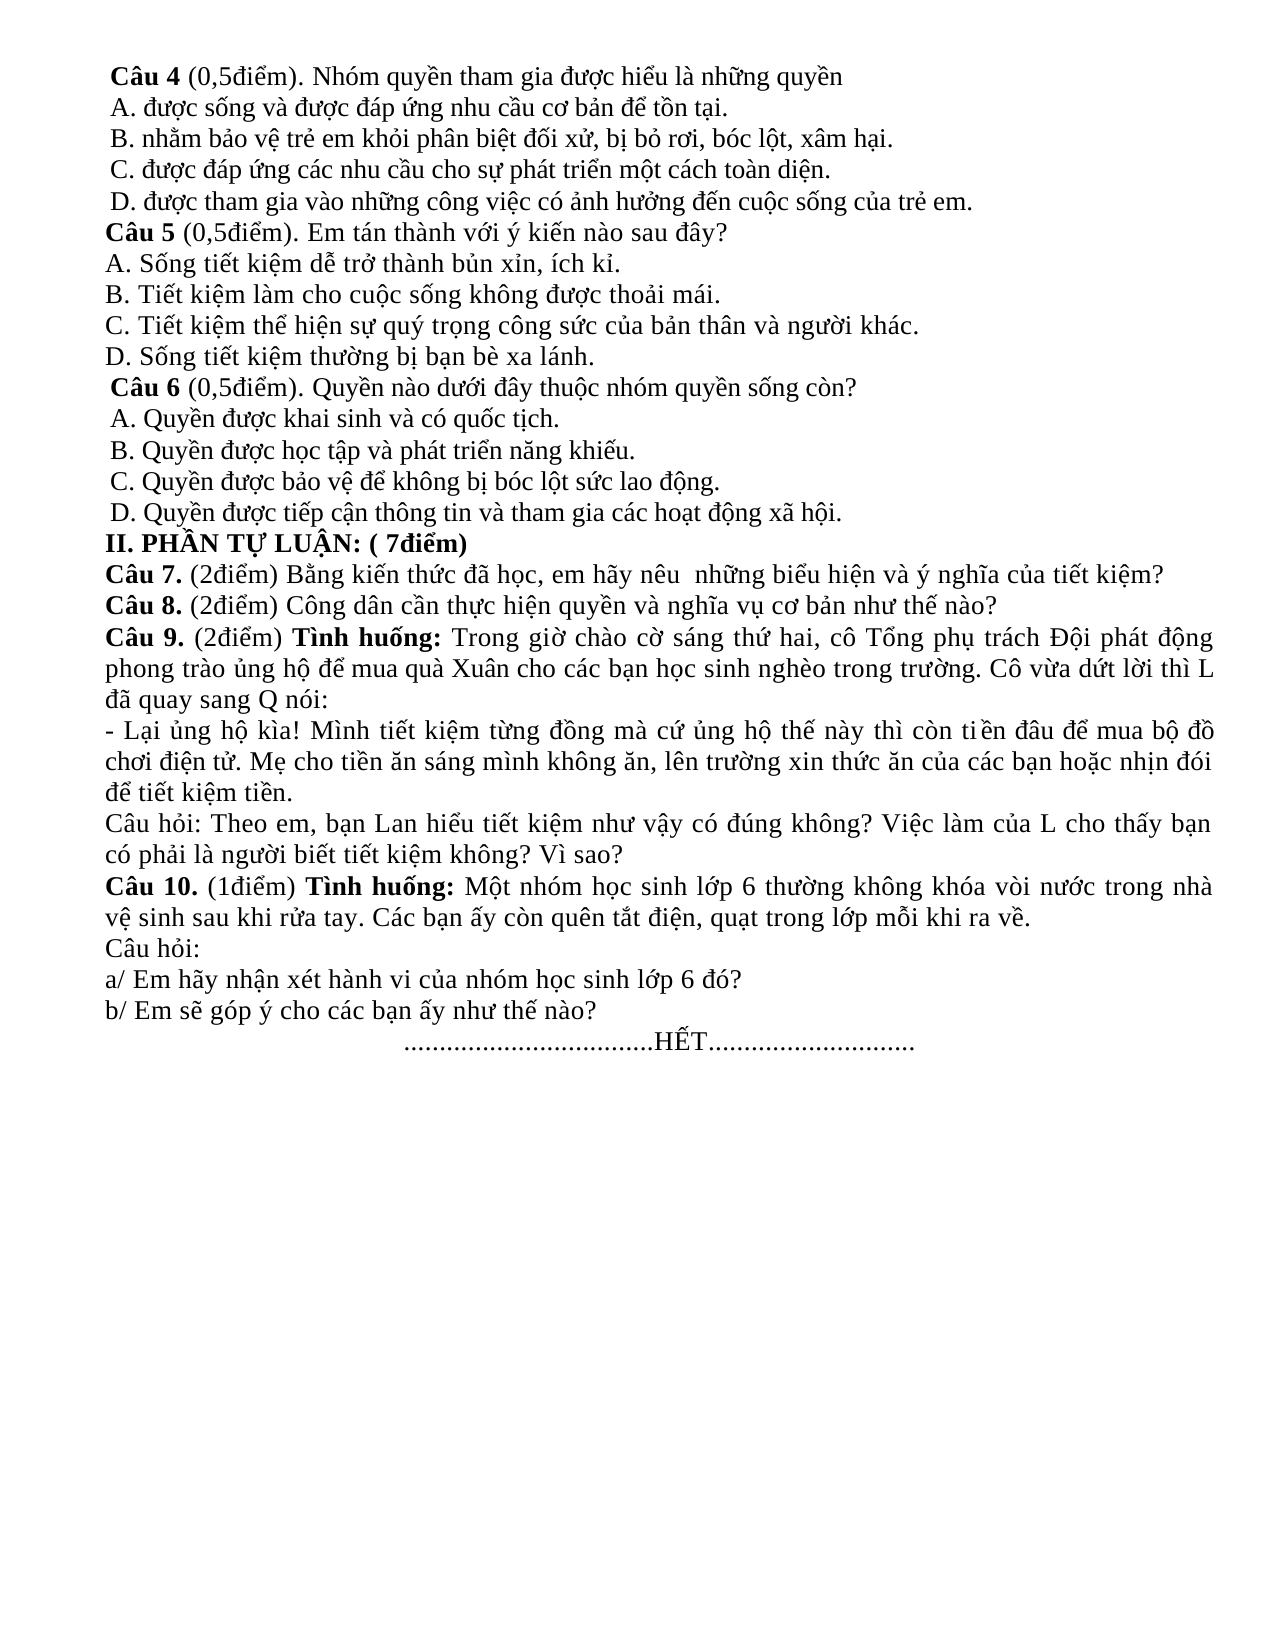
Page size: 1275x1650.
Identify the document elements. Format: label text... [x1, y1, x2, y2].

text D. được tham gia vào những công việc có ảnh hưởng đến cuộc sống của trẻ em. [110, 184, 1210, 216]
text D. Sống tiết kiệm thường bị bạn bè xa lánh. [105, 340, 1215, 371]
text A. được sống và được đáp ứng nhu cầu cơ bản để tồn tại. [110, 91, 1210, 122]
text B. nhằm bảo vệ trẻ em khỏi phân biệt đối xử, bị bỏ rơi, bóc lột, xâm hại. [110, 122, 1210, 153]
text B. Tiết kiệm làm cho cuộc sống không được thoải mái. [105, 278, 1215, 309]
text C. được đáp ứng các nhu cầu cho sự phát triển một cách toàn diện. [110, 153, 1210, 184]
text - Lại ủng hộ kìa! Mình tiết kiệm từng đồng mà cứ ủng hộ thế này thì còn tiền đâu để mua bộ đồ chơi điện tử. Mẹ cho tiền ăn sáng mình không ăn, lên trường xin thức ăn của các bạn hoặc nhịn đói để tiết kiệm tiền. [105, 714, 1215, 807]
text C. Tiết kiệm thể hiện sự quý trọng công sức của bản thân và người khác. [105, 309, 1215, 340]
text Câu 4 (0,5điểm). Nhóm quyền tham gia được hiểu là những quyền [110, 60, 1210, 91]
text Câu 10. (1điểm) Tình huống: Một nhóm học sinh lớp 6 thường không khóa vòi nước trong nhà vệ sinh sau khi rửa tay. Các bạn ấy còn quên tắt điện, quạt trong lớp mỗi khi ra về. [105, 870, 1215, 932]
text D. Quyền được tiếp cận thông tin và tham gia các hoạt động xã hội. [110, 496, 1210, 527]
text Câu 8. (2điểm) Công dân cần thực hiện quyền và nghĩa vụ cơ bản như thế nào? [105, 589, 1215, 621]
text a/ Em hãy nhận xét hành vi của nhóm học sinh lớp 6 đó? [105, 963, 1215, 994]
text B. Quyền được học tập và phát triển năng khiếu. [110, 434, 1210, 465]
text A. Quyền được khai sinh và có quốc tịch. [110, 403, 1210, 434]
text Câu 7. (2điểm) Bằng kiến thức đã học, em hãy nêu những biểu hiện và ý nghĩa của tiết kiệm? [105, 558, 1215, 589]
text Câu 5 (0,5điểm). Em tán thành với ý kiến nào sau đây? [105, 216, 1215, 247]
text Câu 6 (0,5điểm). Quyền nào dưới đây thuộc nhóm quyền sống còn? [110, 371, 1210, 403]
text b/ Em sẽ góp ý cho các bạn ấy như thế nào? [105, 994, 1215, 1026]
text C. Quyền được bảo vệ để không bị bóc lột sức lao động. [110, 465, 1210, 496]
text Câu hỏi: [105, 932, 1215, 963]
text II. PHẦN TỰ LUẬN: ( 7điểm) [105, 527, 1215, 558]
text ...................................HẾT............................. [105, 1026, 1215, 1057]
text Câu 9. (2điểm) Tình huống: Trong giờ chào cờ sáng thứ hai, cô Tổng phụ trách Đội phát động phong trào ủng hộ để mua quà Xuân cho các bạn học sinh nghèo trong trường. Cô vừa dứt lời thì L đã quay sang Q nói: [105, 621, 1215, 714]
text Câu hỏi: Theo em, bạn Lan hiểu tiết kiệm như vậy có đúng không? Việc làm của L cho thấy bạn có phải là người biết tiết kiệm không? Vì sao? [105, 807, 1215, 870]
text A. Sống tiết kiệm dễ trở thành bủn xỉn, ích kỉ. [105, 247, 1215, 278]
